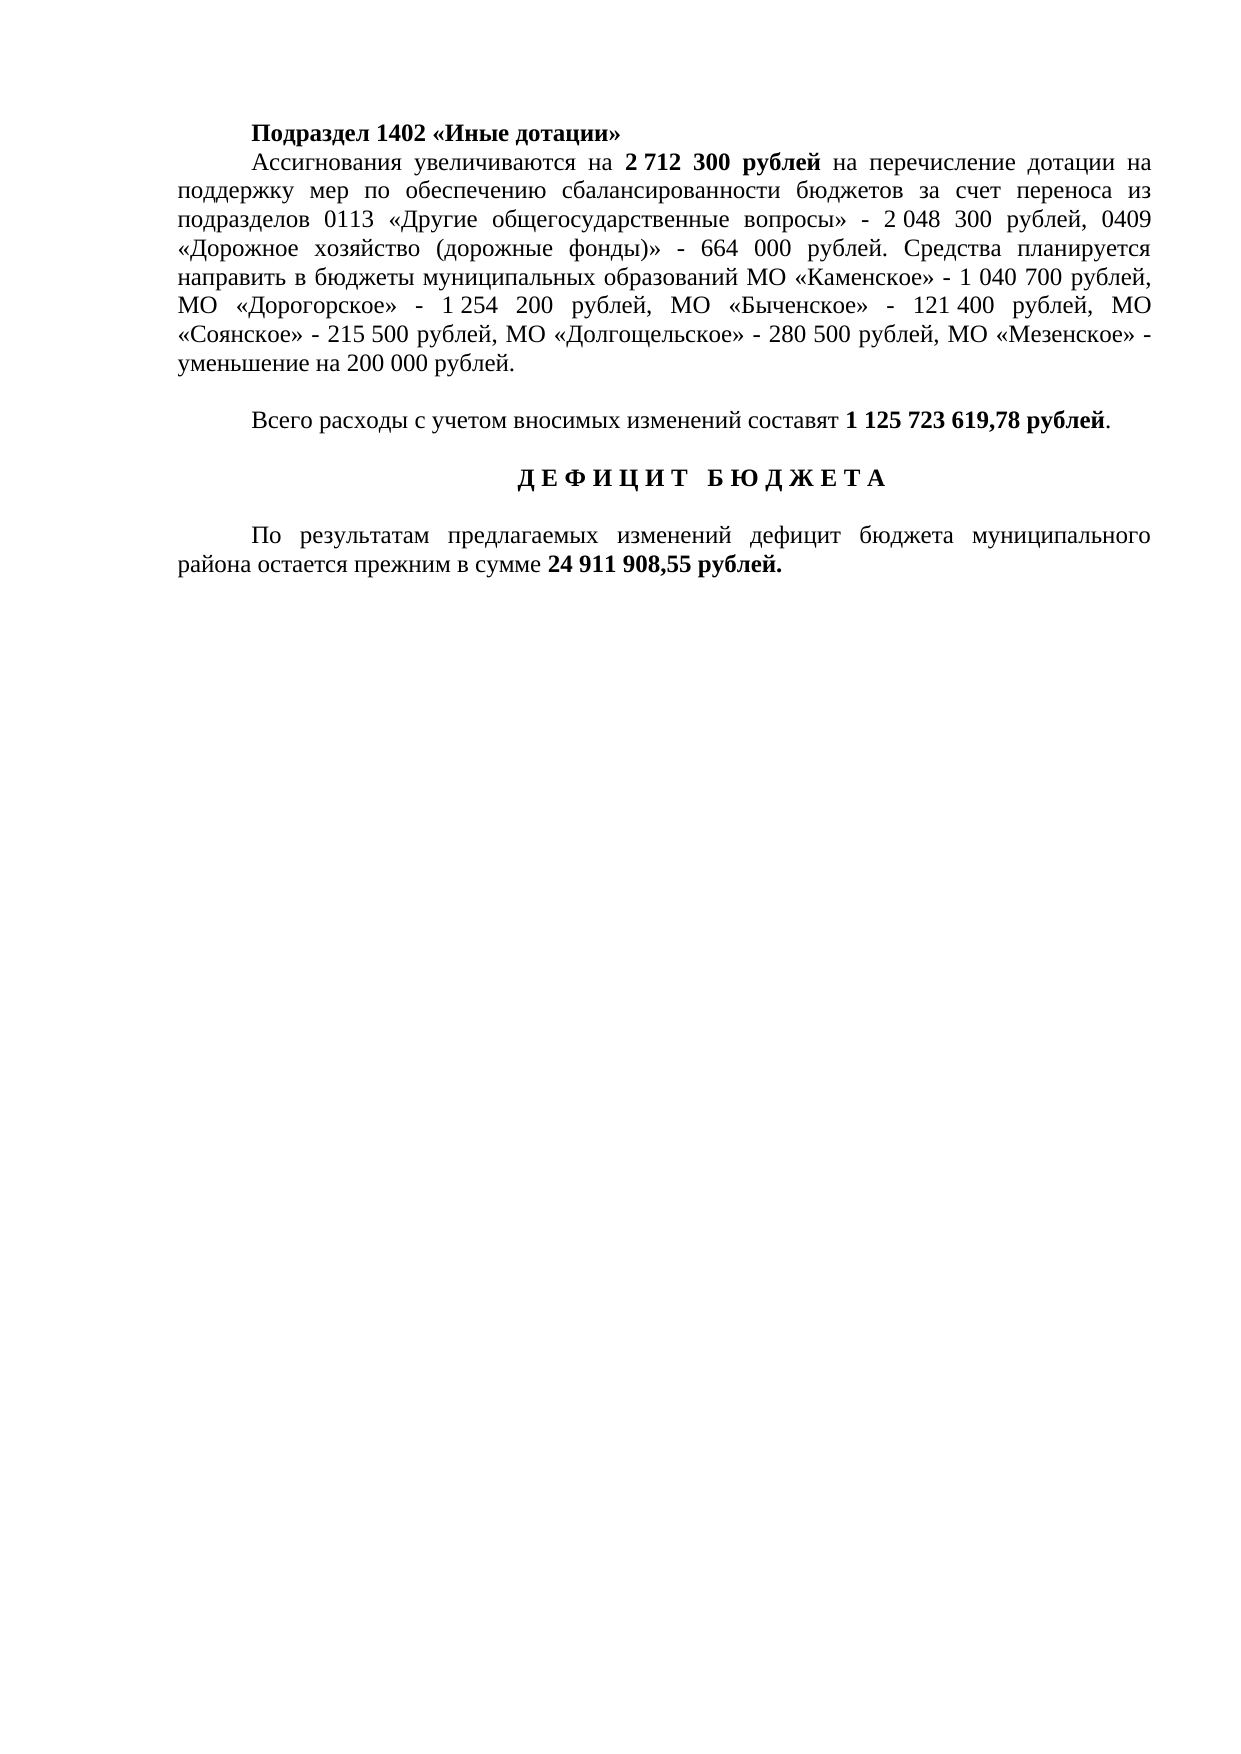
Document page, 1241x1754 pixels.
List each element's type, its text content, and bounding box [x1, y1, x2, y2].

text ДЕФИЦИТ БЮДЖЕТА [177, 463, 1152, 492]
text Подраздел 1402 «Иные дотации» [177, 118, 1152, 147]
text По результатам предлагаемых изменений дефицит бюджета муниципального района остается прежним в сумме 24 911 908,55 рублей. [177, 521, 1152, 578]
text Всего расходы с учетом вносимых изменений составят 1 125 723 619,78 рублей. [177, 406, 1152, 434]
text Ассигнования увеличиваются на 2 712 300 рублей на перечисление дотации на поддержку мер по обеспечению сбалансированности бюджетов за счет переноса из подразделов 0113 «Другие общегосударственные вопросы» - 2 048 300 рублей, 0409 «Дорожное хозяйство (дорожные фонды)» - 664 000 рублей. Средства планируется направить в бюджеты муниципальных образований МО «Каменское» - 1 040 700 рублей, МО «Дорогорское» - 1 254 200 рублей, МО «Быченское» - 121 400 рублей, МО «Соянское» - 215 500 рублей, МО «Долгощельское» - 280 500 рублей, МО «Мезенское» - уменьшение на 200 000 рублей. [177, 147, 1152, 377]
